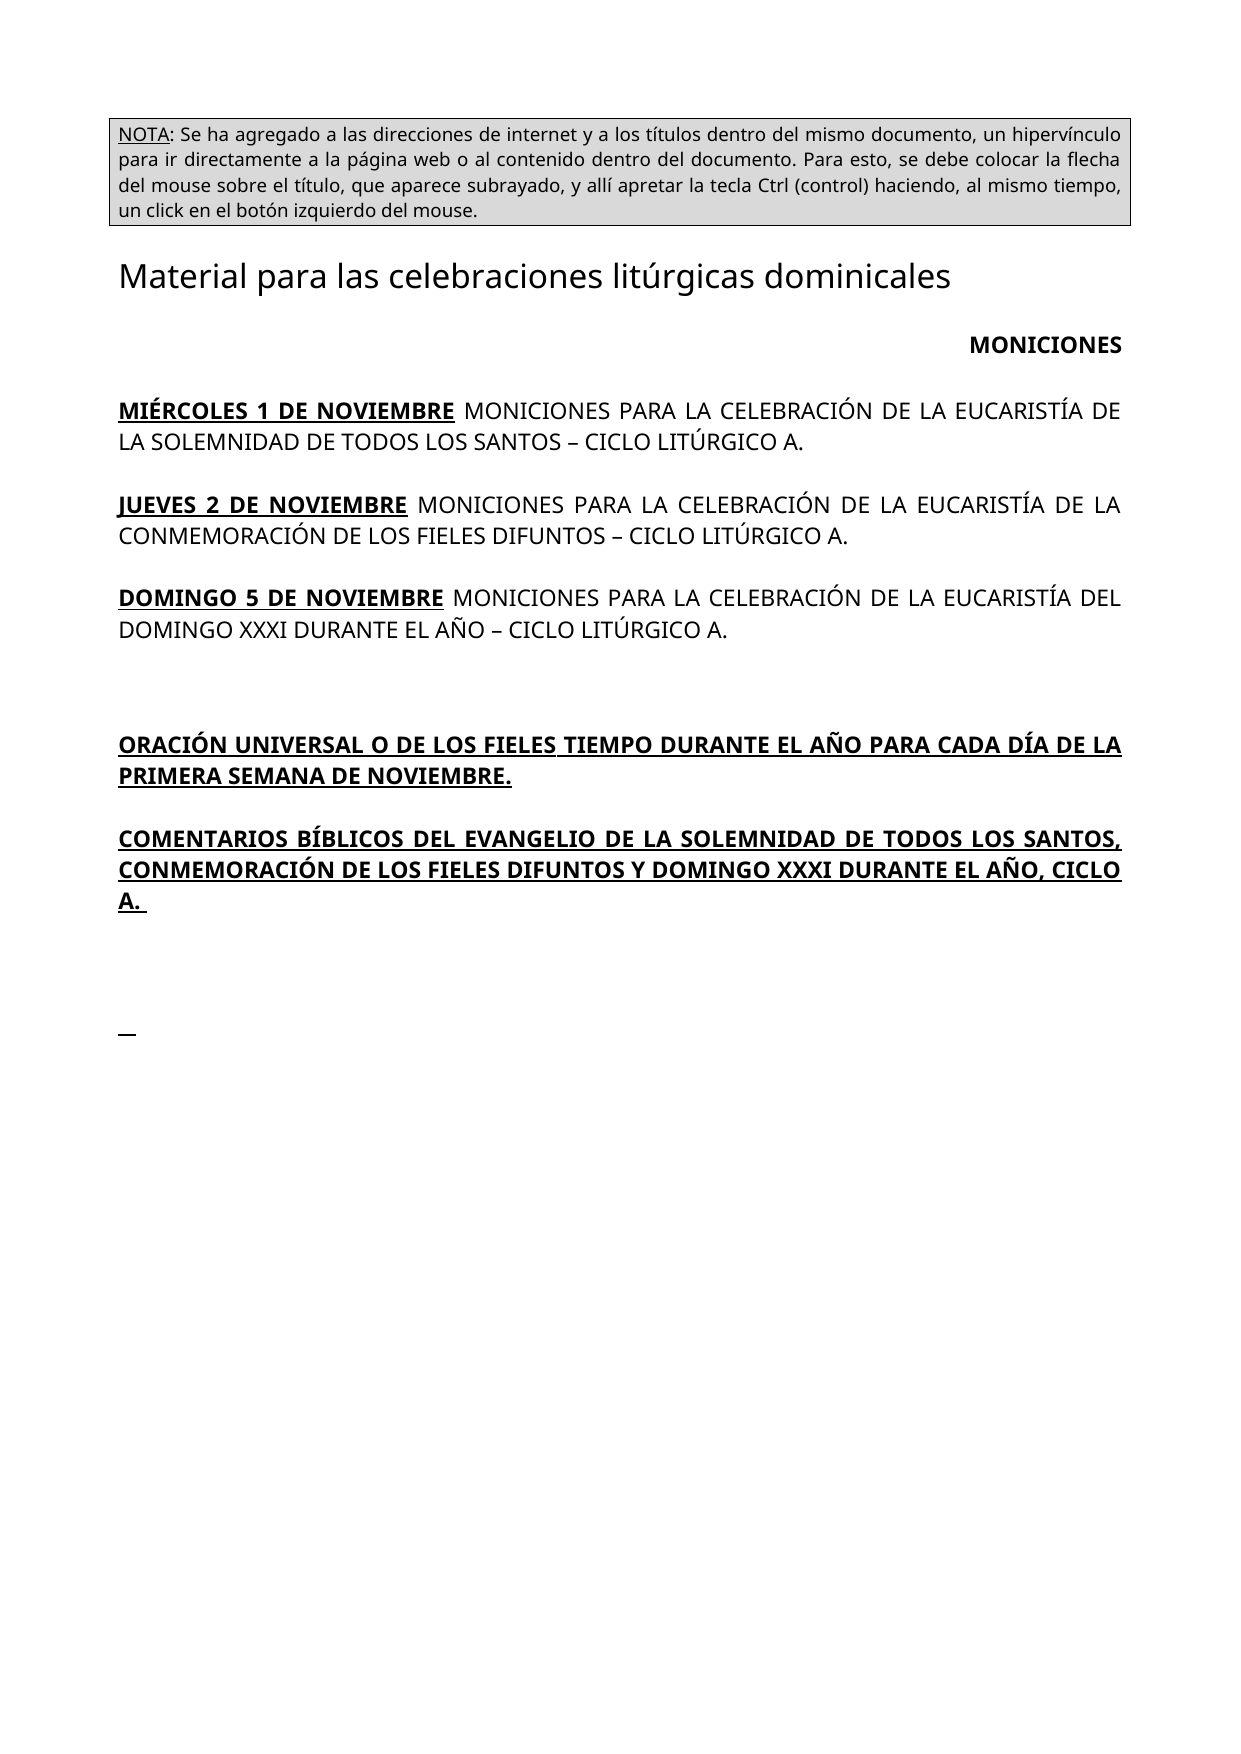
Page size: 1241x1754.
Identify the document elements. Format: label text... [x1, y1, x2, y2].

text DOMINGO 5 DE NOVIEMBRE MONICIONES PARA LA CELEBRACIÓN DE LA EUCARISTÍA DEL DOMINGO XXXI DURANTE EL AÑO – CICLO LITÚRGICO A. [118, 582, 1122, 645]
text COMENTARIOS BÍBLICOS DEL EVANGELIO DE LA SOLEMNIDAD DE TODOS LOS SANTOS, CONMEMORACIÓN DE LOS FIELES DIFUNTOS Y DOMINGO XXXI DURANTE EL AÑO, CICLO A. [118, 882, 1122, 916]
text MONICIONES [118, 329, 1122, 361]
text ORACIÓN UNIVERSAL O DE LOS FIELES TIEMPO DURANTE EL AÑO PARA CADA DÍA DE LA PRIMERA SEMANA DE NOVIEMBRE. [118, 756, 1122, 791]
text MIÉRCOLES 1 DE NOVIEMBRE MONICIONES PARA LA CELEBRACIÓN DE LA EUCARISTÍA DE LA SOLEMNIDAD DE TODOS LOS SANTOS – CICLO LITÚRGICO A. [118, 395, 1122, 457]
text JUEVES 2 DE NOVIEMBRE MONICIONES PARA LA CELEBRACIÓN DE LA EUCARISTÍA DE LA CONMEMORACIÓN DE LOS FIELES DIFUNTOS – CICLO LITÚRGICO A. [118, 488, 1122, 551]
text NOTA: Se ha agregado a las direcciones de internet y a los títulos dentro del mismo documento, un hipervínculo para ir directamente a la página web o al contenido dentro del documento. Para esto, se debe colocar la flecha del mouse sobre el título, que aparece subrayado, y allí apretar la tecla Ctrl (control) haciendo, al mismo tiempo, un click en el botón izquierdo del mouse. [110, 119, 1130, 225]
text Material para las celebraciones litúrgicas dominicales [118, 253, 1122, 298]
text ORACIÓN UNIVERSAL O DE LOS FIELES TIEMPO DURANTE EL AÑO PARA CADA DÍA DE LA PRIMERA SEMANA DE NOVIEMBRE. [118, 729, 1122, 755]
text COMENTARIOS BÍBLICOS DEL EVANGELIO DE LA SOLEMNIDAD DE TODOS LOS SANTOS, CONMEMORACIÓN DE LOS FIELES DIFUNTOS Y DOMINGO XXXI DURANTE EL AÑO, CICLO A. [118, 851, 1122, 880]
text COMENTARIOS BÍBLICOS DEL EVANGELIO DE LA SOLEMNIDAD DE TODOS LOS SANTOS, CONMEMORACIÓN DE LOS FIELES DIFUNTOS Y DOMINGO XXXI DURANTE EL AÑO, CICLO A. [118, 822, 1122, 849]
